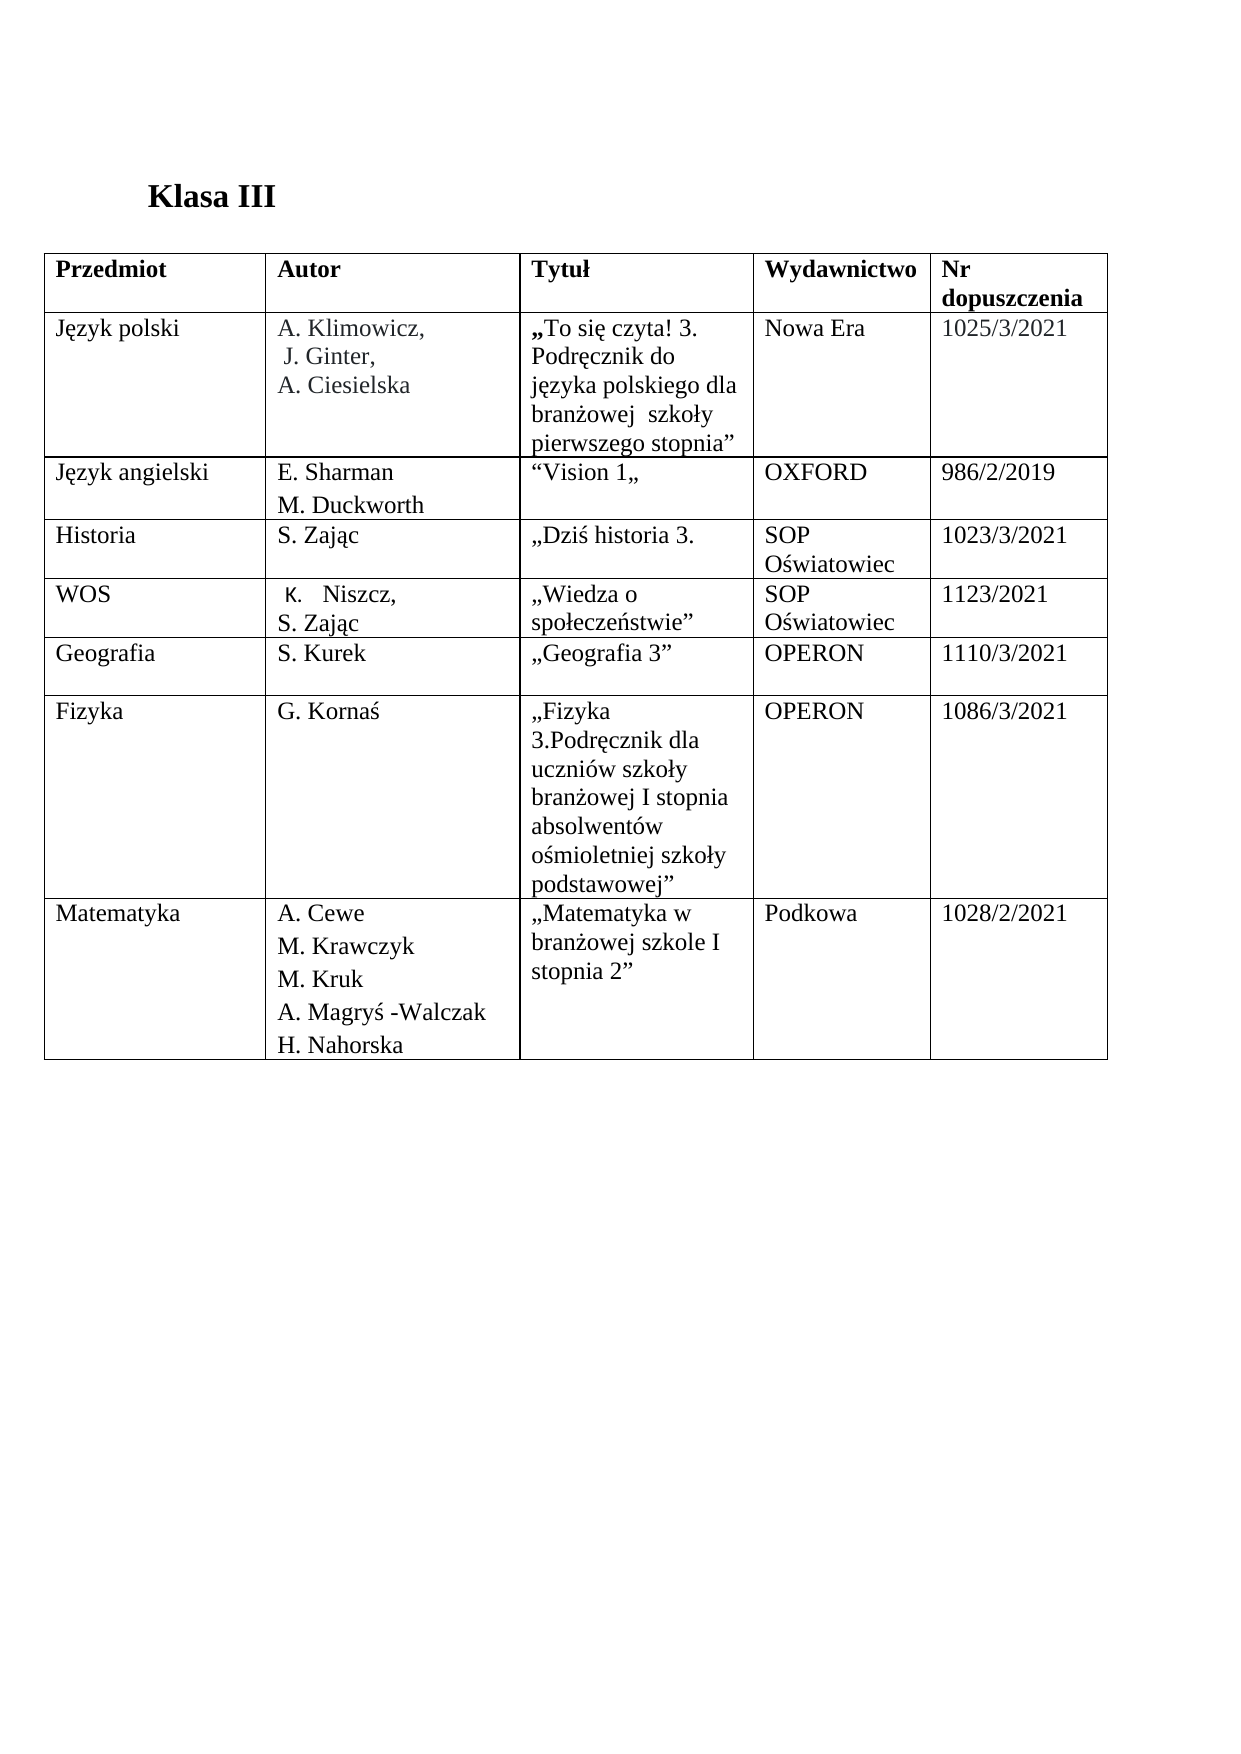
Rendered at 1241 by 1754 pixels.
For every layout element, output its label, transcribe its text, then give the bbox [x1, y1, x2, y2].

table_cell 1123/2021 [931, 579, 1107, 637]
table_header Autor [266, 254, 519, 312]
table_header Nr dopuszczenia [931, 254, 1107, 312]
table_cell Fizyka [45, 696, 265, 897]
table_cell S. Zając [266, 520, 519, 578]
table_cell A. Klimowicz, J. Ginter, A. Ciesielska [266, 313, 519, 456]
table_cell „Dziś historia 3. [521, 520, 753, 578]
table_header Tytuł [521, 254, 753, 312]
table_cell Matematyka [45, 899, 265, 1059]
table_cell 1028/2/2021 [931, 899, 1107, 1059]
table_cell Podkowa [754, 899, 930, 1059]
table_cell 1086/3/2021 [931, 696, 1107, 897]
table_cell SOP Oświatowiec [754, 520, 930, 578]
table_cell OXFORD [754, 458, 930, 519]
table_cell E. Sharman M. Duckworth [266, 458, 519, 519]
table_cell „Geografia 3” [521, 638, 753, 695]
table_cell „To się czyta! 3. Podręcznik do języka polskiego dla branżowej szkoły pierwszego stopnia” [521, 313, 753, 456]
table_cell Język angielski [45, 458, 265, 519]
table_cell G. Kornaś [266, 696, 519, 897]
table_cell OPERON [754, 696, 930, 897]
table_cell 986/2/2019 [931, 458, 1107, 519]
table_cell Niszcz, S. Zając [266, 579, 519, 637]
table_cell WOS [45, 579, 265, 637]
table_cell „Wiedza o społeczeństwie” [521, 579, 753, 637]
table_cell 1025/3/2021 [931, 313, 1107, 456]
table_cell A. Cewe M. Krawczyk M. Kruk A. Magryś -Walczak H. Nahorska [266, 899, 519, 1059]
table_cell „Fizyka 3.Podręcznik dla uczniów szkoły branżowej I stopnia absolwentów ośmioletniej szkoły podstawowej” [521, 696, 753, 897]
table_cell Historia [45, 520, 265, 578]
table_cell 1110/3/2021 [931, 638, 1107, 695]
table_header Wydawnictwo [754, 254, 930, 312]
table_cell Język polski [45, 313, 265, 456]
table_cell “Vision 1„ [521, 458, 753, 519]
table_cell S. Kurek [266, 638, 519, 695]
table_cell OPERON [754, 638, 930, 695]
table_cell Geografia [45, 638, 265, 695]
text Klasa III [148, 176, 1093, 215]
table_cell 1023/3/2021 [931, 520, 1107, 578]
table_header Przedmiot [45, 254, 265, 312]
table_cell SOP Oświatowiec [754, 579, 930, 637]
table_cell „Matematyka w branżowej szkole I stopnia 2” [521, 899, 753, 1059]
table_cell Nowa Era [754, 313, 930, 456]
